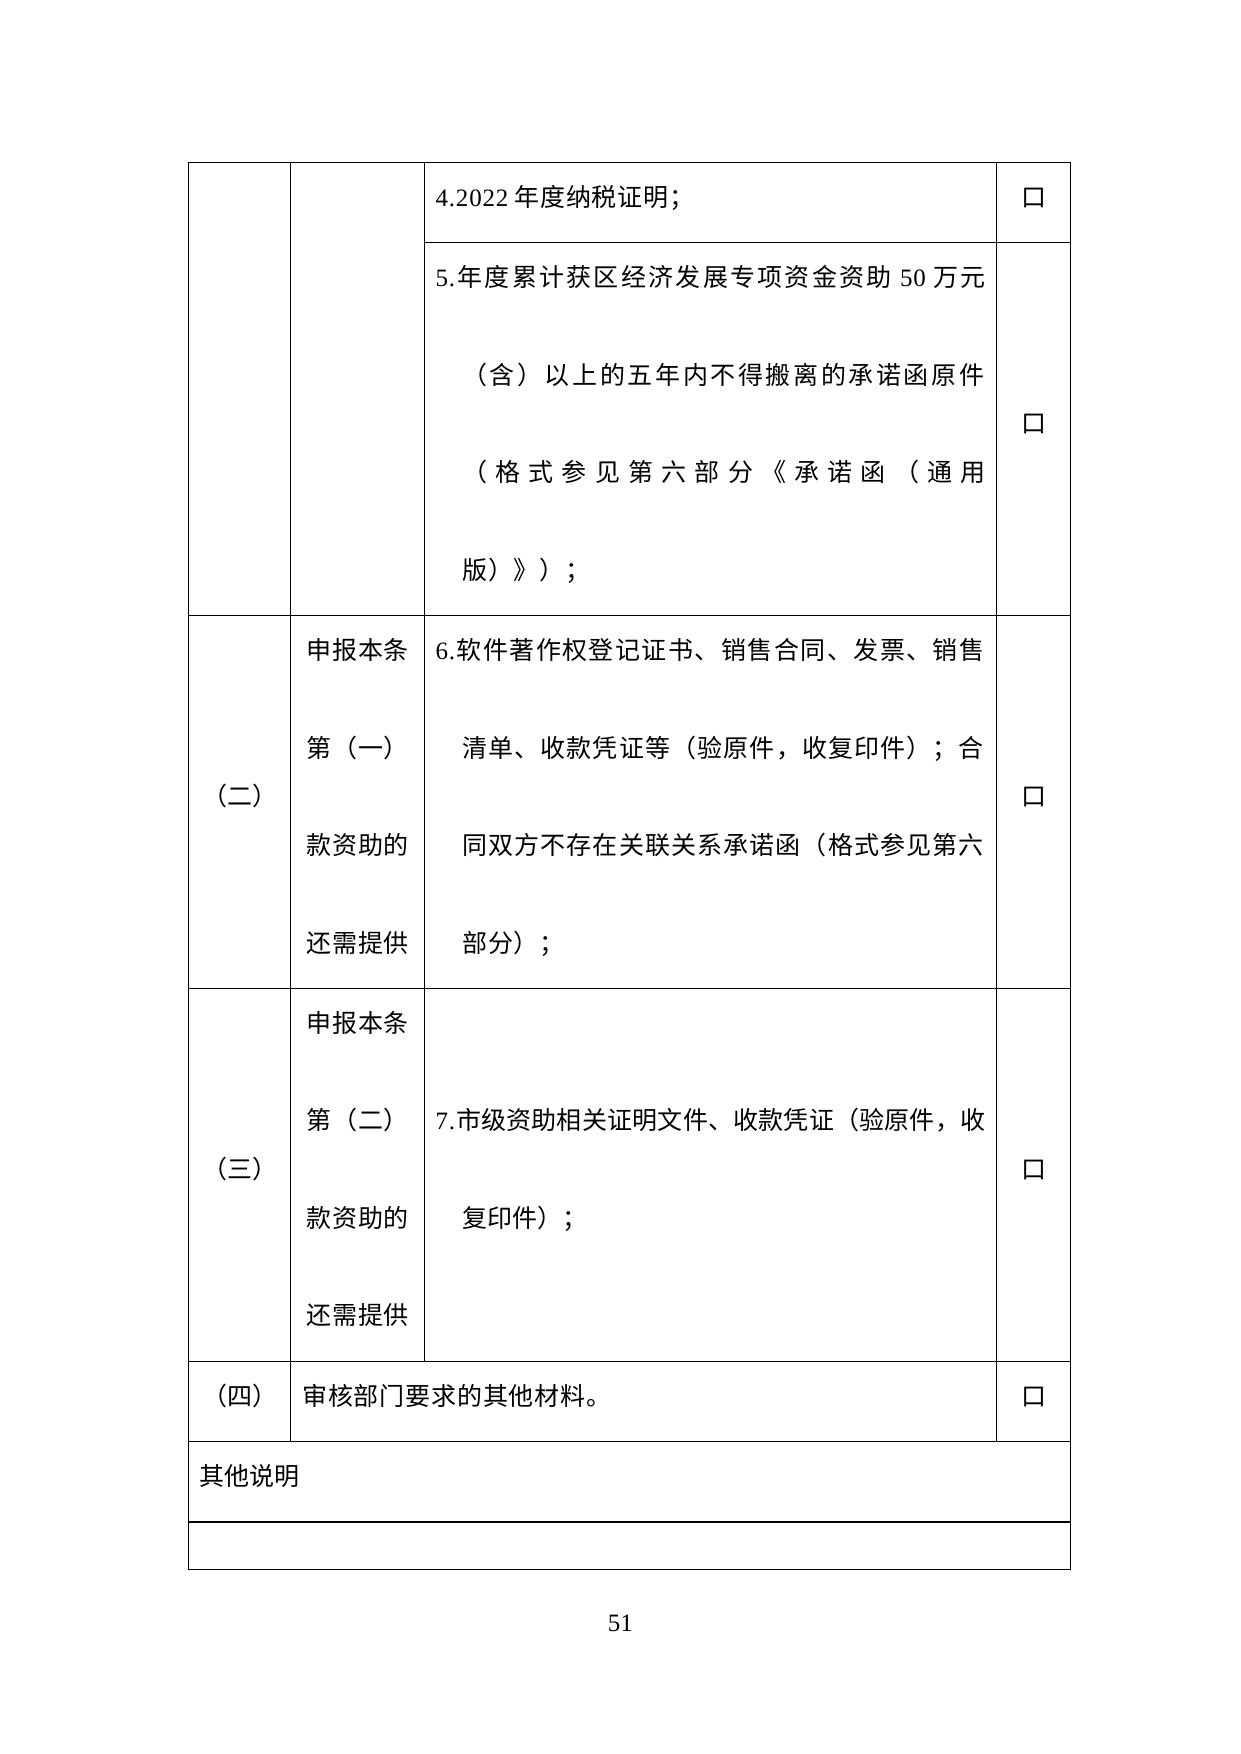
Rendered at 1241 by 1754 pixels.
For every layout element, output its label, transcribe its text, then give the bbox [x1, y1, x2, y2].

table_cell 口 [997, 243, 1070, 615]
table_cell 口 [997, 989, 1070, 1361]
table_cell （三） [189, 989, 290, 1361]
table_cell （四） [189, 1362, 290, 1441]
table_cell 申报本条第（二）款资助的还需提供 [291, 989, 424, 1361]
table_cell 7.市级资助相关证明文件、收款凭证（验原件，收复印件）； [425, 989, 996, 1361]
table_cell 口 [997, 1362, 1070, 1441]
table_cell 6.软件著作权登记证书、销售合同、发票、销售清单、收款凭证等（验原件，收复印件）；合同双方不存在关联关系承诺函（格式参见第六部分）； [425, 616, 996, 988]
table_cell 口 [997, 616, 1070, 988]
table_cell 5.年度累计获区经济发展专项资金资助50万元（含）以上的五年内不得搬离的承诺函原件（格式参见第六部分《承诺函（通用版）》）； [425, 243, 996, 615]
table_cell 4.2022年度纳税证明； [425, 163, 996, 242]
table_cell （二） [189, 616, 290, 988]
table_cell 申报本条第（一）款资助的还需提供 [291, 616, 424, 988]
table_cell 审核部门要求的其他材料。 [291, 1362, 996, 1441]
table_cell [189, 1523, 1070, 1569]
table_cell 其他说明 [189, 1442, 1070, 1521]
table_cell 口 [997, 163, 1070, 242]
